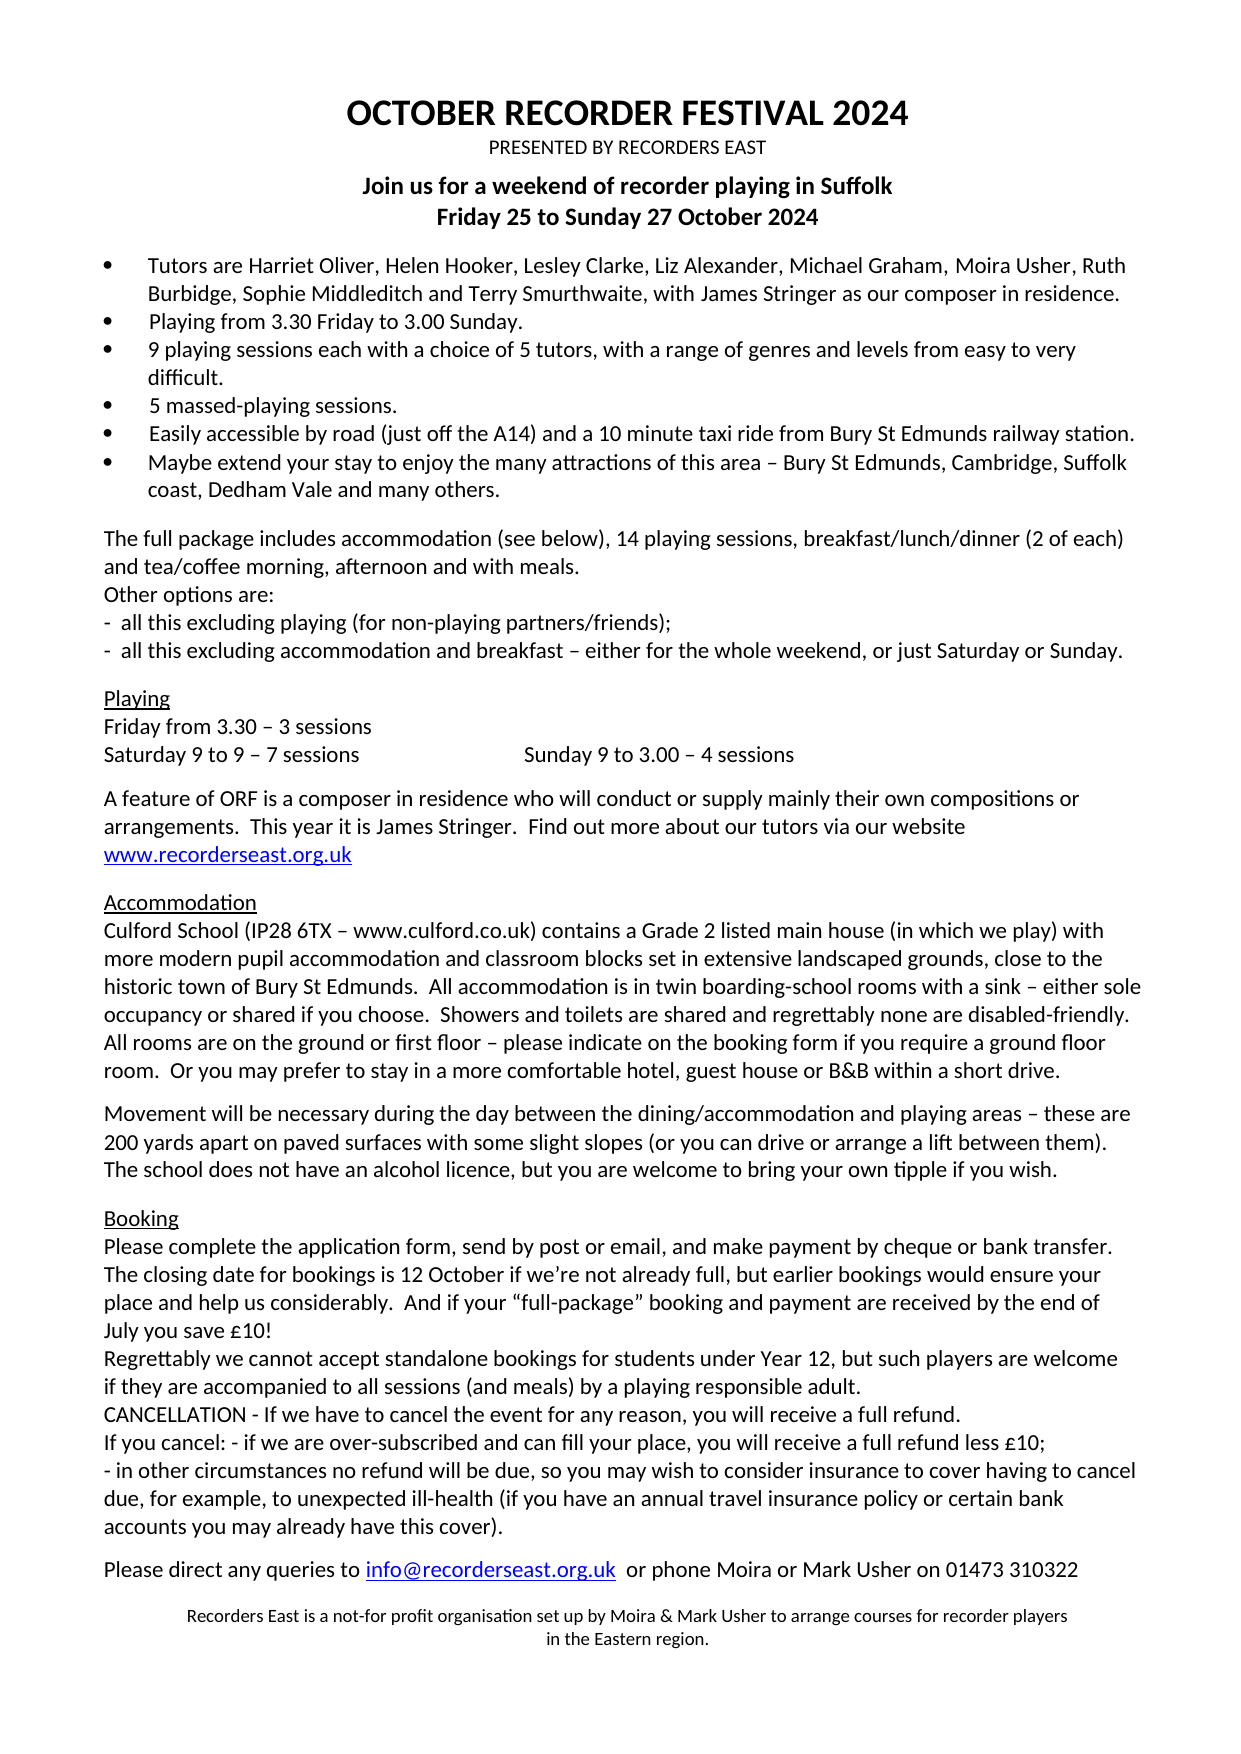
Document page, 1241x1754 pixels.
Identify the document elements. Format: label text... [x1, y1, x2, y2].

text in the Eastern region. [103, 1627, 1152, 1650]
text Please complete the application form, send by post or email, and make payment by cheque or bank transfer. [103, 1232, 1122, 1260]
text Friday 25 to Sunday 27 October 2024 [103, 201, 1152, 231]
text A feature of ORF is a composer in residence who will conduct or supply mainly their own compositions or arrangements. This year it is James Stringer. Find out more about our tutors via our website www.recorderseast.org.uk [103, 784, 1122, 868]
text The full package includes accommodation (see below), 14 playing sessions, breakfast/lunch/dinner (2 of each) and tea/coffee morning, afternoon and with meals. [103, 524, 1152, 580]
text PRESENTED BY RECORDERS EAST [103, 134, 1152, 160]
text Recorders East is a not-for profit organisation set up by Moira & Mark Usher to arrange courses for recorder players [103, 1604, 1152, 1627]
text Regrettably we cannot accept standalone bookings for students under Year 12, but such players are welcome if they are accompanied to all sessions (and meals) by a playing responsible adult. [103, 1344, 1122, 1400]
text CANCELLATION - If we have to cancel the event for any reason, you will receive a full refund. [103, 1400, 1152, 1428]
text Booking [103, 1204, 1122, 1232]
text Saturday 9 to 9 – 7 sessions Sunday 9 to 3.00 – 4 sessions [103, 740, 1122, 768]
text If you cancel: - if we are over-subscribed and can fill your place, you will receive a full refund less £10; [103, 1428, 1152, 1456]
text Playing [103, 684, 1122, 712]
list Maybe extend your stay to enjoy the many attractions of this area – Bury St Edmunds, Cambridge, Suffolk coast, Dedham Vale and many others. [103, 448, 1152, 504]
text OCTOBER RECORDER FESTIVAL 2024 [103, 89, 1152, 134]
text Please direct any queries to info@recorderseast.org.uk or phone Moira or Mark Usher on 01473 310322 [103, 1556, 1152, 1583]
text - all this excluding accommodation and breakfast – either for the whole weekend, or just Saturday or Sunday. [103, 636, 1152, 664]
list Playing from 3.30 Friday to 3.00 Sunday. [103, 307, 1152, 336]
list Tutors are Harriet Oliver, Helen Hooker, Lesley Clarke, Liz Alexander, Michael Graham, Moira Usher, Ruth Burbidge, Sophie Middleditch and Terry Smurthwaite, with James Stringer as our composer in residence. [103, 251, 1152, 307]
text Accommodation [103, 888, 1152, 916]
text - in other circumstances no refund will be due, so you may wish to consider insurance to cover having to cancel due, for example, to unexpected ill-health (if you have an annual travel insurance policy or certain bank accounts you may already have this cover). [103, 1456, 1152, 1540]
text The closing date for bookings is 12 October if we’re not already full, but earlier bookings would ensure your place and help us considerably. And if your “full-package” booking and payment are received by the end of July you save £10! [103, 1260, 1122, 1344]
list Easily accessible by road (just off the A14) and a 10 minute taxi ride from Bury St Edmunds railway station. [103, 419, 1152, 448]
list 5 massed-playing sessions. [103, 392, 1152, 419]
text Culford School (IP28 6TX – www.culford.co.uk) contains a Grade 2 listed main house (in which we play) with more modern pupil accommodation and classroom blocks set in extensive landscaped grounds, close to the historic town of Bury St Edmunds. All accommodation is in twin boarding-school rooms with a sink – either sole occupancy or shared if you choose. Showers and toilets are shared and regrettably none are disabled-friendly. All rooms are on the ground or first floor – please indicate on the booking form if you require a ground floor room. Or you may prefer to stay in a more comfortable hotel, guest house or B&B within a short drive. [103, 916, 1152, 1084]
text Join us for a weekend of recorder playing in Suffolk [103, 170, 1152, 201]
text - all this excluding playing (for non-playing partners/friends); [103, 608, 1152, 636]
text The school does not have an alcohol licence, but you are welcome to bring your own tipple if you wish. [103, 1156, 1152, 1184]
text Friday from 3.30 – 3 sessions [103, 712, 1122, 740]
list 9 playing sessions each with a choice of 5 tutors, with a range of genres and levels from easy to very difficult. [103, 336, 1152, 392]
text Movement will be necessary during the day between the dining/accommodation and playing areas – these are 200 yards apart on paved surfaces with some slight slopes (or you can drive or arrange a lift between them). [103, 1099, 1152, 1156]
text Other options are: [103, 580, 1152, 608]
